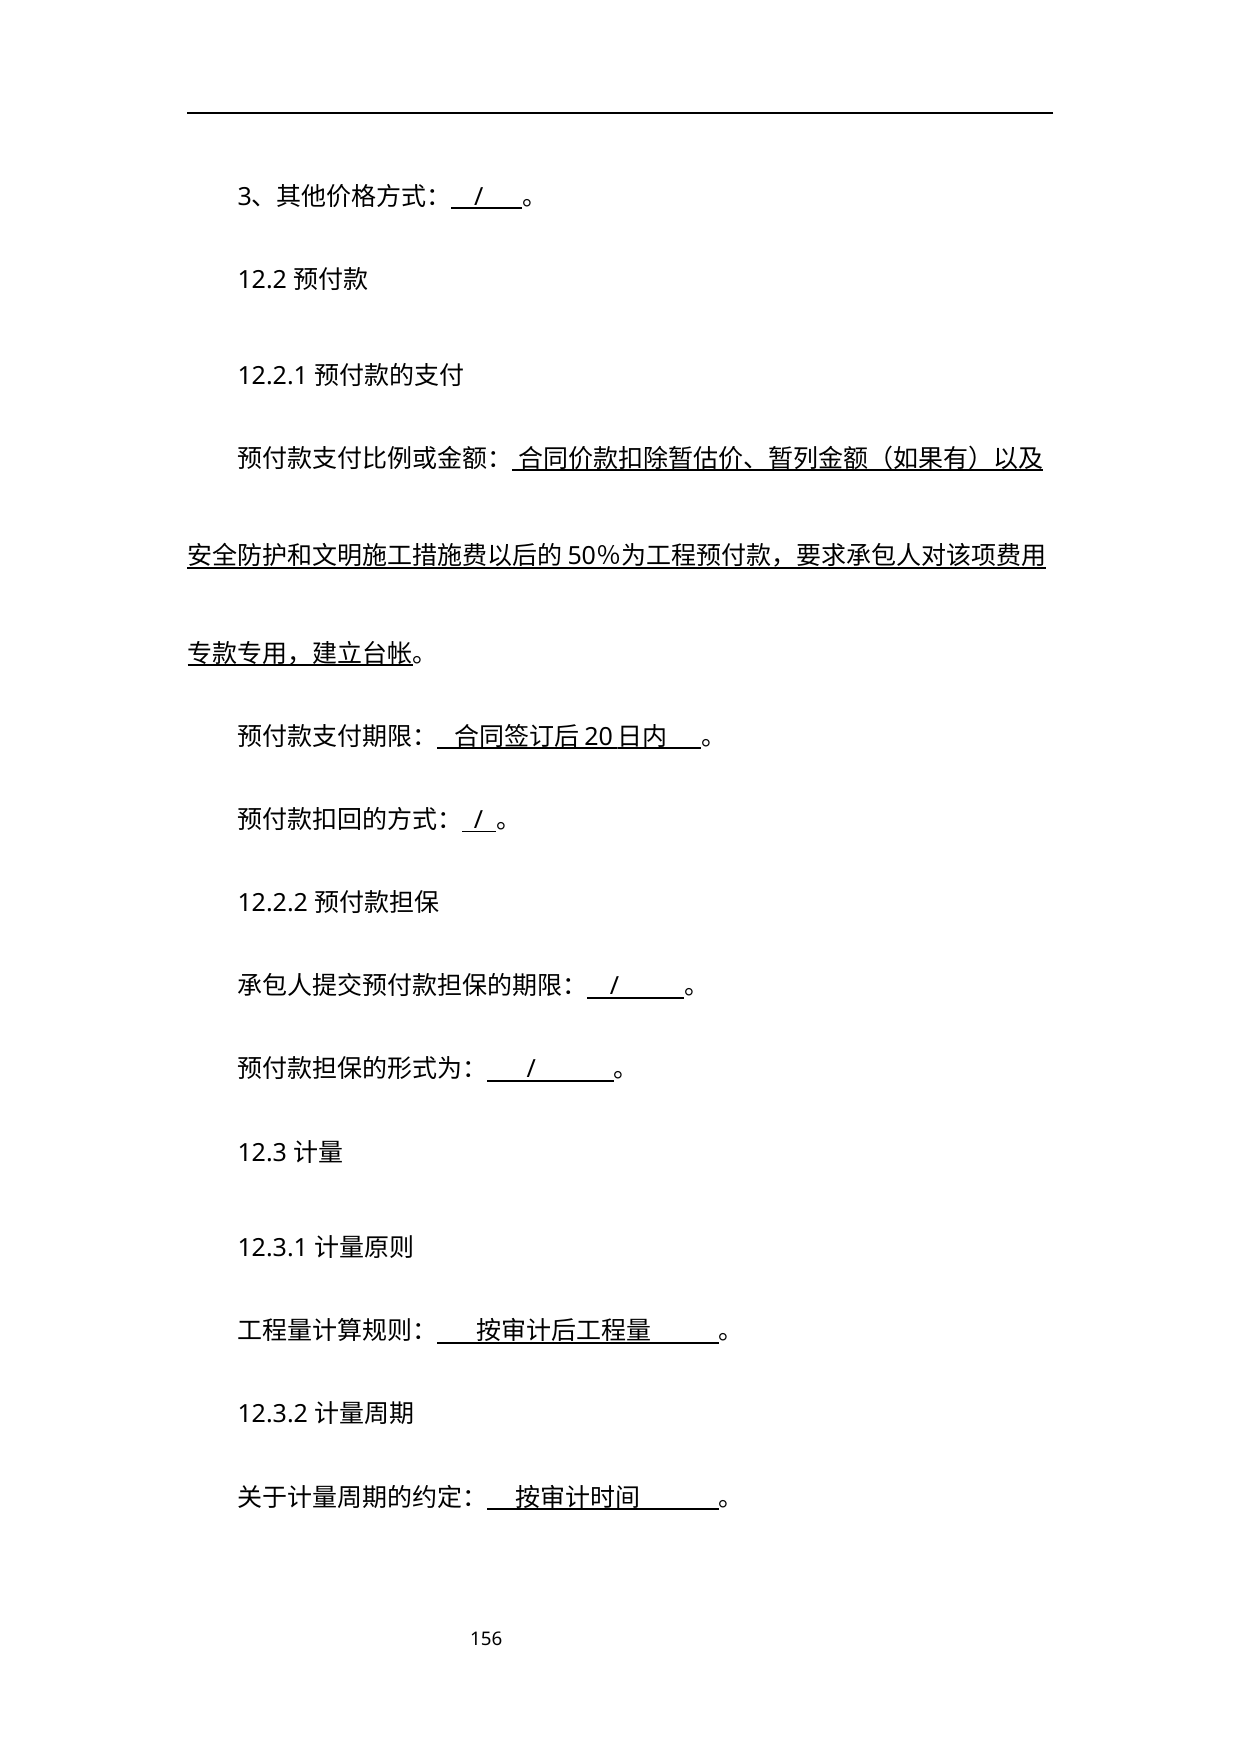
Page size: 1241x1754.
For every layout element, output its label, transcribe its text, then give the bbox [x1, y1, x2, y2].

text 12.2.2 预付款担保 [187, 868, 1053, 933]
text 12.3.2 计量周期 [187, 1379, 1053, 1444]
text 3、其他价格方式： / 。 [187, 162, 1053, 227]
text 12.3 计量 [187, 1118, 1053, 1183]
text 12.3.1 计量原则 [187, 1213, 1053, 1278]
text 12.2 预付款 [187, 245, 1053, 310]
text 12.2.1 预付款的支付 [187, 341, 1053, 406]
text 预付款扣回的方式： / 。 [187, 785, 1053, 850]
text 预付款担保的形式为： / 。 [187, 1034, 1053, 1099]
text 承包人提交预付款担保的期限： / 。 [187, 951, 1053, 1016]
text 工程量计算规则： 按审计后工程量 。 [187, 1296, 1053, 1361]
text 预付款支付比例或金额： 合同价款扣除暂估价、暂列金额（如果有）以及安全防护和文明施工措施费以后的50％为工程预付款，要求承包人对该项费用专款专用，建立台帐。 [187, 424, 1053, 684]
text 关于计量周期的约定： 按审计时间 。 [187, 1463, 1053, 1528]
text 预付款支付期限： 合同签订后20日内 。 [187, 702, 1053, 767]
